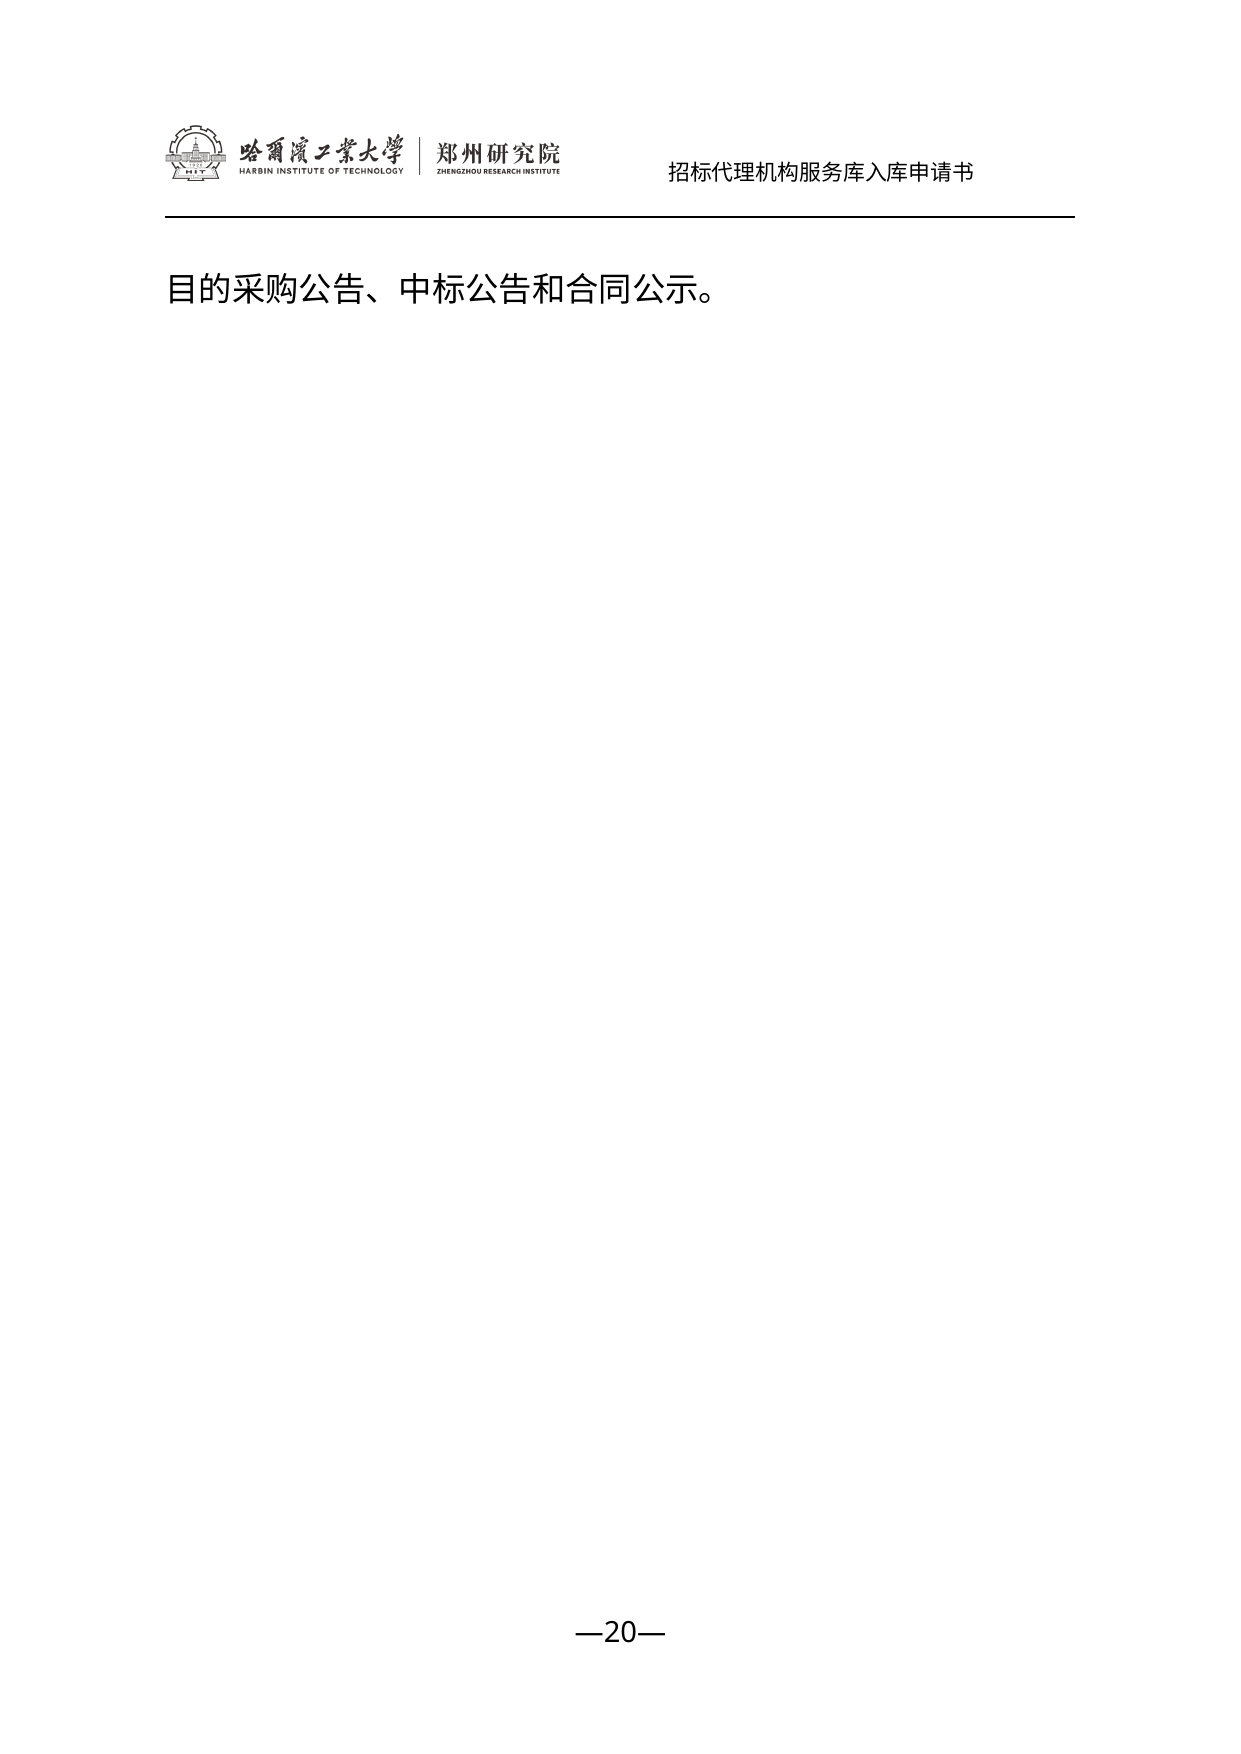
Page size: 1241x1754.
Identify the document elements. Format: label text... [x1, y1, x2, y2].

picture [165, 125, 560, 181]
text ②招标项目须提供加盖公章的政府采购网截图：包括该项目的采购公告、中标公告和合同公示。 [165, 254, 1075, 319]
